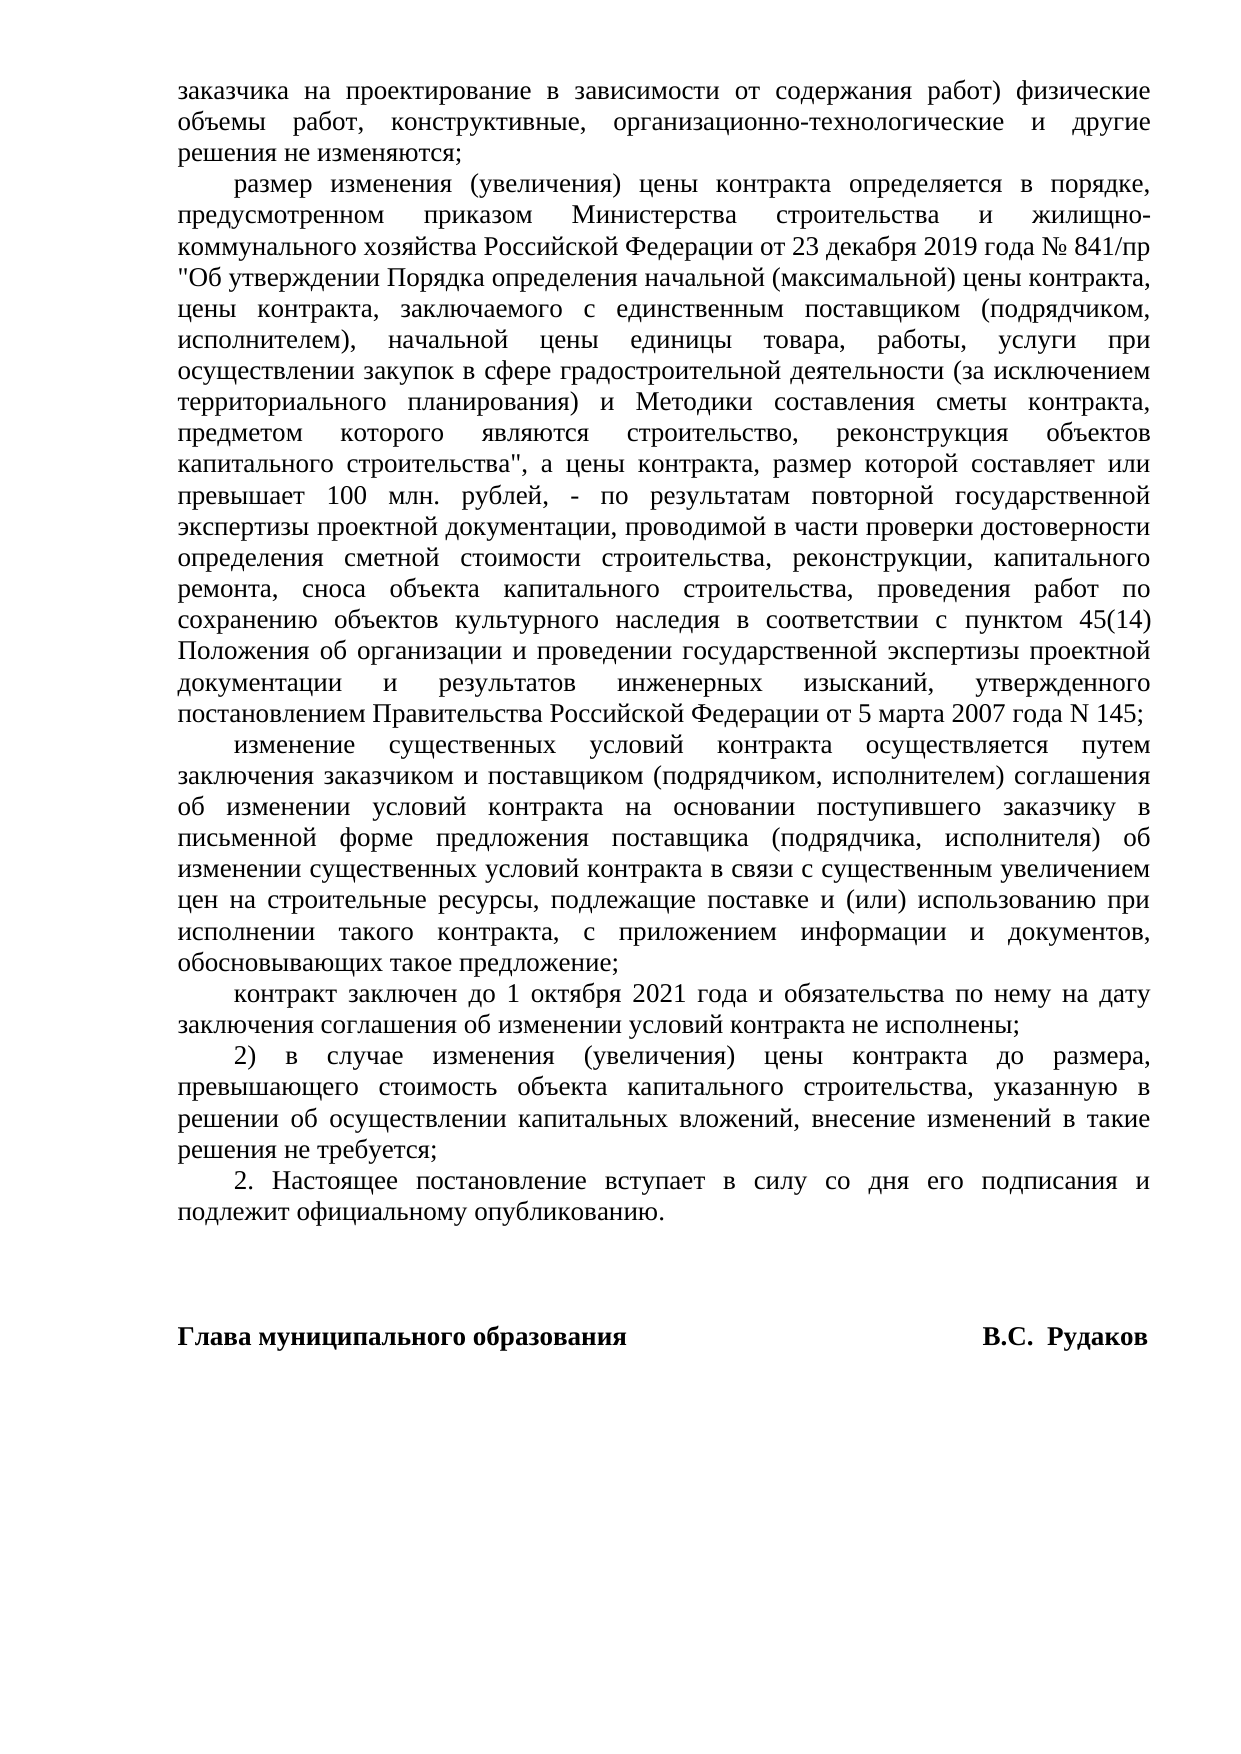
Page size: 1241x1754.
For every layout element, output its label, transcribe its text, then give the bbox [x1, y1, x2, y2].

text изменение существенных условий контракта осуществляется путем заключения заказчиком и поставщиком (подрядчиком, исполнителем) соглашения об изменении условий контракта на основании поступившего заказчику в письменной форме предложения поставщика (подрядчика, исполнителя) об изменении существенных условий контракта в связи с существенным увеличением цен на строительные ресурсы, подлежащие поставке и (или) использованию при исполнении такого контракта, с приложением информации и документов, обосновывающих такое предложение; [177, 728, 1152, 977]
text Глава муниципального образования В.С. Рудаков [177, 1320, 1152, 1351]
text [177, 74, 1152, 167]
text контракт заключен до 1 октября 2021 года и обязательства по нему на дату заключения соглашения об изменении условий контракта не исполнены; [177, 977, 1152, 1039]
text 2. Настоящее постановление вступает в силу со дня его подписания и подлежит официальному опубликованию. [177, 1164, 1152, 1226]
text размер изменения (увеличения) цены контракта определяется в порядке, предусмотренном приказом Министерства строительства и жилищно-коммунального хозяйства Российской Федерации от 23 декабря 2019 года № 841/пр "Об утверждении Порядка определения начальной (максимальной) цены контракта, цены контракта, заключаемого с единственным поставщиком (подрядчиком, исполнителем), начальной цены единицы товара, работы, услуги при осуществлении закупок в сфере градостроительной деятельности (за исключением территориального планирования) и Методики составления сметы контракта, предметом которого являются строительство, реконструкция объектов капитального строительства", а цены контракта, размер которой составляет или превышает 100 млн. рублей, - по результатам повторной государственной экспертизы проектной документации, проводимой в части проверки достоверности определения сметной стоимости строительства, реконструкции, капитального ремонта, сноса объекта капитального строительства, проведения работ по сохранению объектов культурного наследия в соответствии с пунктом 45(14) Положения об организации и проведении государственной экспертизы проектной документации и результатов инженерных изысканий, утвержденного постановлением Правительства Российской Федерации от 5 марта 2007 года N 145; [177, 167, 1152, 728]
text 2) в случае изменения (увеличения) цены контракта до размера, превышающего стоимость объекта капитального строительства, указанную в решении об осуществлении капитальных вложений, внесение изменений в такие решения не требуется; [177, 1039, 1152, 1164]
